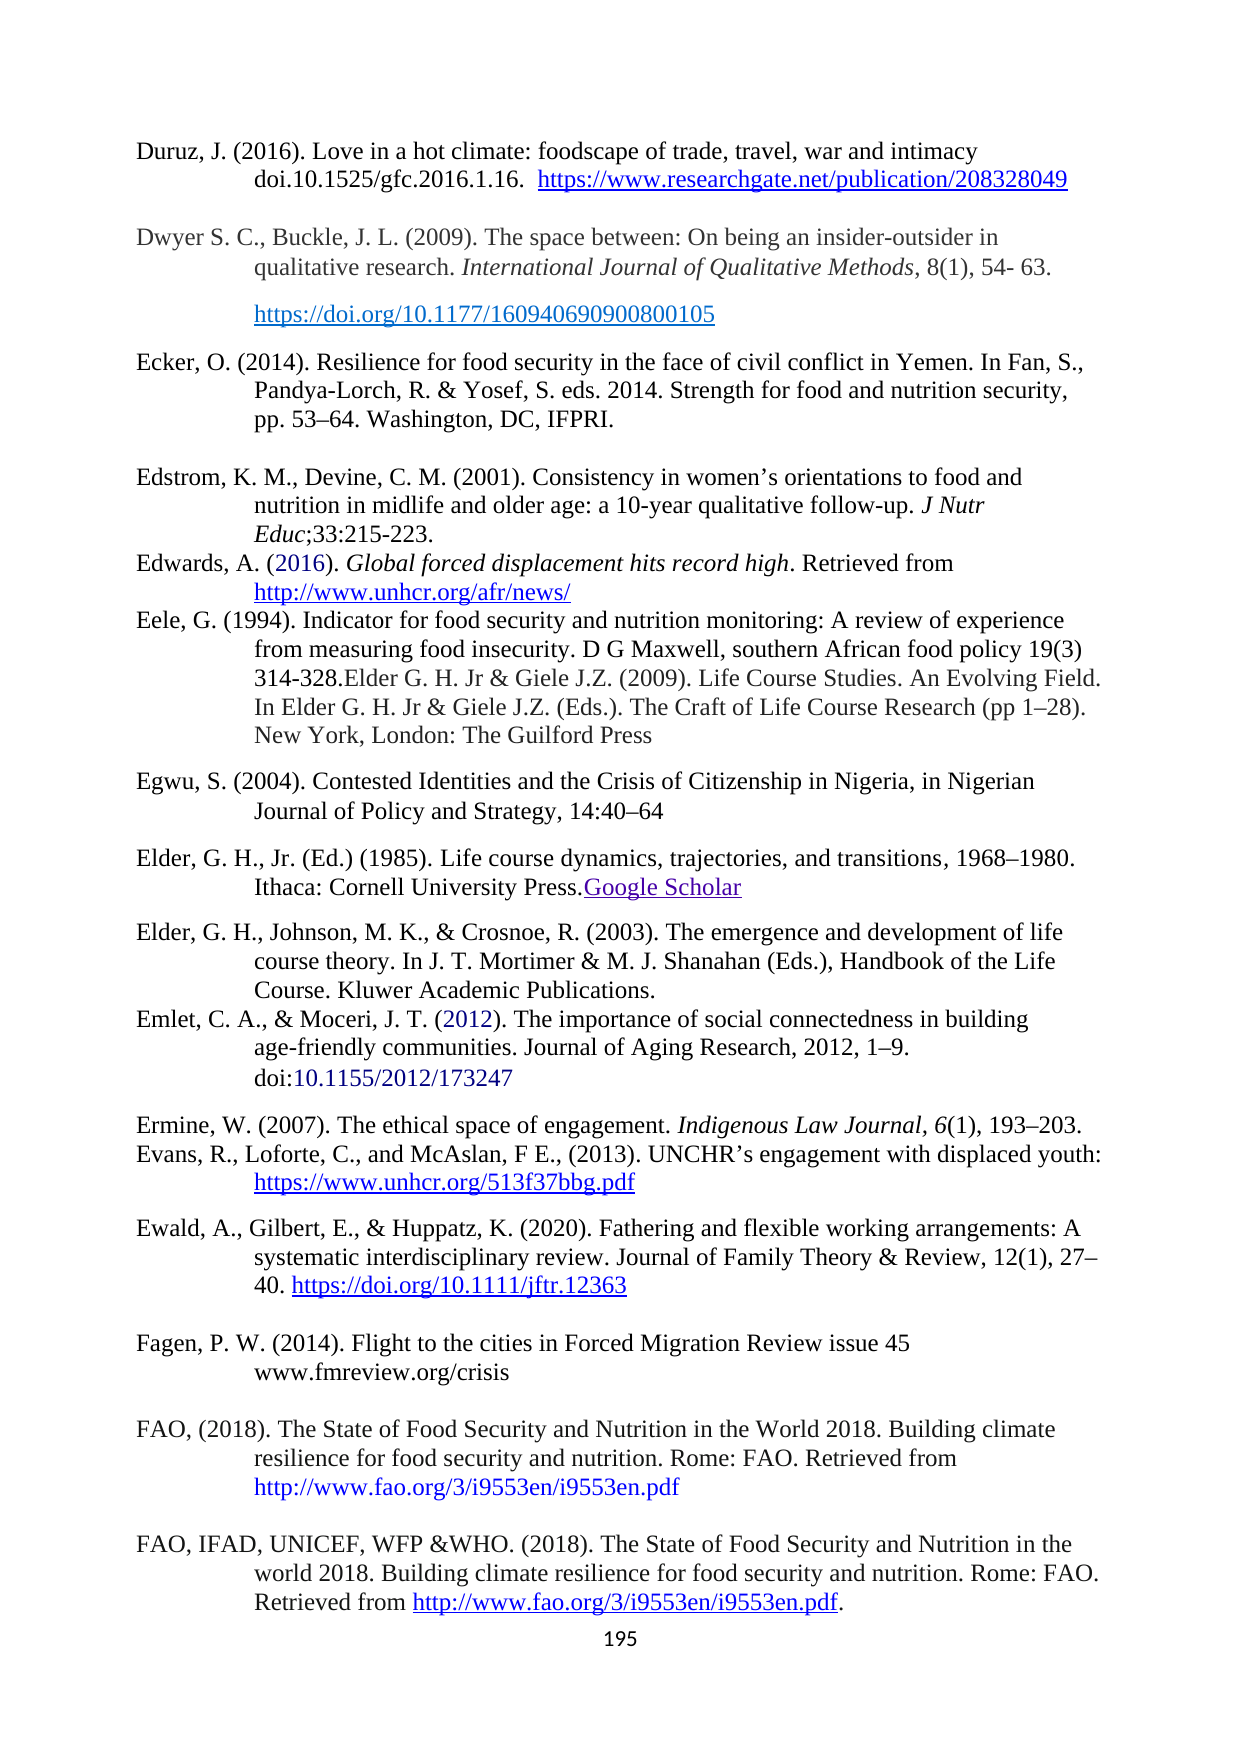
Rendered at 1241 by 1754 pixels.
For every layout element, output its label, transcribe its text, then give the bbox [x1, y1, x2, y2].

text Elder, G. H., Jr. (Ed.) (1985). Life course dynamics, trajectories, and transitions, 1968–1980. Ithaca: Cornell University Press.Google Scholar [136, 843, 1104, 901]
text FAO, (2018). The State of Food Security and Nutrition in the World 2018. Building climate resilience for food security and nutrition. Rome: FAO. Retrieved from http://www.fao.org/3/i9553en/i9553en.pdf [136, 1414, 1104, 1500]
text Dwyer S. C., Buckle, J. L. (2009). The space between: On being an insider-outsider in qualitative research. International Journal of Qualitative Methods, 8(1), 54- 63. [136, 222, 1104, 281]
text Ecker, O. (2014). Resilience for food security in the face of civil conflict in Yemen. In Fan, S., Pandya-Lorch, R. & Yosef, S. eds. 2014. Strength for food and nutrition security, pp. 53–64. Washington, DC, IFPRI. [136, 347, 1104, 433]
text Eele, G. (1994). Indicator for food security and nutrition monitoring: A review of experience from measuring food insecurity. D G Maxwell, southern African food policy 19(3) 314-328.Elder G. H. Jr & Giele J.Z. (2009). Life Course Studies. An Evolving Field. In Elder G. H. Jr & Giele J.Z. (Eds.). The Craft of Life Course Research (pp 1–28). New York, London: The Guilford Press [136, 605, 1104, 749]
text Emlet, C. A., & Moceri, J. T. (2012). The importance of social connectedness in building [136, 1004, 1104, 1032]
text Ewald, A., Gilbert, E., & Huppatz, K. (2020). Fathering and flexible working arrangements: A systematic interdisciplinary review. Journal of Family Theory & Review, 12(1), 27–40. https://doi.org/10.1111/jftr.12363 [136, 1213, 1104, 1299]
text Egwu, S. (2004). Contested Identities and the Crisis of Citizenship in Nigeria, in Nigerian Journal of Policy and Strategy, 14:40–64 [136, 766, 1104, 825]
text https://doi.org/10.1177/160940690900800105 [179, 299, 1104, 328]
text Elder, G. H., Johnson, M. K., & Crosnoe, R. (2003). The emergence and development of life course theory. In J. T. Mortimer & M. J. Shanahan (Eds.), Handbook of the Life Course. Kluwer Academic Publications. [136, 917, 1104, 1004]
text Ermine, W. (2007). The ethical space of engagement. Indigenous Law Journal, 6(1), 193–203. [136, 1110, 1104, 1139]
text Duruz, J. (2016). Love in a hot climate: foodscape of trade, travel, war and intimacy doi.10.1525/gfc.2016.1.16. https://www.researchgate.net/publication/208328049 [136, 136, 1104, 193]
text age-friendly communities. Journal of Aging Research, 2012, 1–9. doi:10.1155/2012/173247 [254, 1032, 1104, 1092]
text Fagen, P. W. (2014). Flight to the cities in Forced Migration Review issue 45 www.fmreview.org/crisis [136, 1328, 1104, 1385]
text Evans, R., Loforte, C., and McAslan, F E., (2013). UNCHR’s engagement with displaced youth: https://www.unhcr.org/513f37bbg.pdf [136, 1139, 1104, 1196]
text Edwards, A. (2016). Global forced displacement hits record high. Retrieved from http://www.unhcr.org/afr/news/ [136, 548, 1104, 605]
text FAO, IFAD, UNICEF, WFP &WHO. (2018). The State of Food Security and Nutrition in the world 2018. Building climate resilience for food security and nutrition. Rome: FAO. Retrieved from http://www.fao.org/3/i9553en/i9553en.pdf. [136, 1529, 1104, 1615]
text Edstrom, K. M., Devine, C. M. (2001). Consistency in women’s orientations to food and nutrition in midlife and older age: a 10-year qualitative follow-up. J Nutr Educ;33:215-223. [136, 462, 1104, 548]
